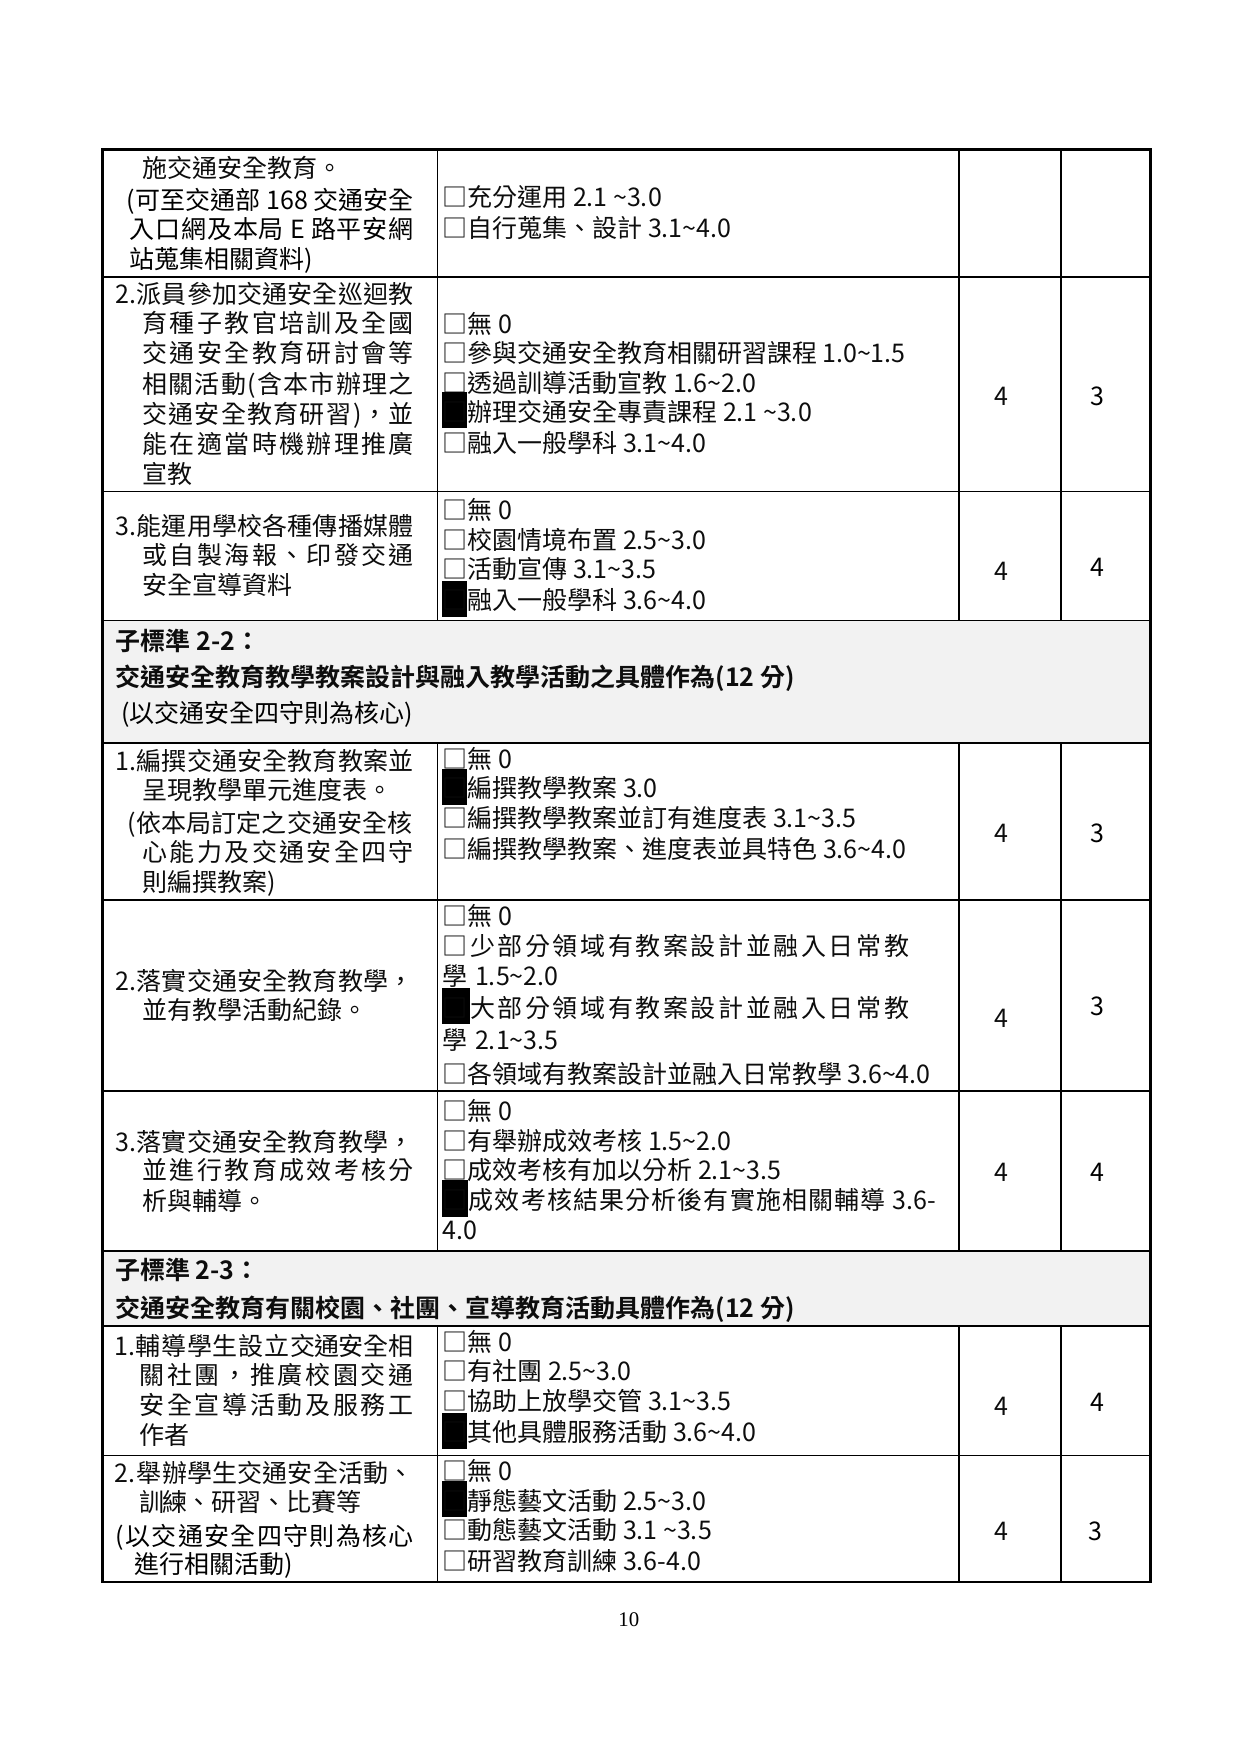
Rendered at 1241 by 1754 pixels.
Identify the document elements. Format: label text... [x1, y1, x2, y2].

table_cell 2.落實交通安全教育教學，並有教學活動紀錄。 [104, 901, 437, 1090]
table_cell □無 0 □有社團 2.5~3.0 □協助上放學交管 3.1~3.5 □其他具體服務活動 3.6~4.0 [438, 1327, 958, 1454]
table_cell 4 [960, 1092, 1060, 1250]
table_cell 4 [1062, 1327, 1149, 1454]
table_cell 2.舉辦學生交通安全活動、訓練、研習、比賽等 (以交通安全四守則為核心進行相關活動) [104, 1456, 437, 1581]
table_cell 子標準2-3： 交通安全教育有關校園、社團、宣導教育活動具體作為(12 分) [104, 1252, 1149, 1325]
table_cell 3 [1062, 1456, 1149, 1581]
table_cell 2 [1062, 151, 1149, 276]
table_cell 1.輔導學生設立交通安全相關社團，推廣校園交通安全宣導活動及服務工作者 [104, 1327, 437, 1454]
table_cell □無 0 □編撰教學教案 3.0 □編撰教學教案並訂有進度表 3.1~3.5 □編撰教學教案、進度表並具特色 3.6~4.0 [438, 744, 958, 899]
table_cell 1.編撰交通安全教育教案並呈現教學單元進度表。 (依本局訂定之交通安全核心能力及交通安全四守則編撰教案) [104, 744, 437, 899]
table_cell □無 0 □少部分領域有教案設計並融入日常教學1.5~2.0 □大部分領域有教案設計並融入日常教學2.1~3.5 □各領域有教案設計並融入日常教學3.6~4.0 [438, 901, 958, 1090]
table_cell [438, 151, 958, 276]
table_cell □無 0 □校園情境布置 2.5~3.0 □活動宣傳 3.1~3.5 □融入一般學科 3.6~4.0 [438, 492, 958, 619]
table_cell 4 [960, 901, 1060, 1090]
table_cell 3 [1062, 744, 1149, 899]
table_cell □無 0 □參與交通安全教育相關研習課程1.0~1.5 □透過訓導活動宣教 1.6~2.0 □辦理交通安全專責課程 2.1 ~3.0 □融入一般學科 3.1~4.0 [438, 278, 958, 491]
table_cell 2.派員參加交通安全巡迴教育種子教官培訓及全國交通安全教育研討會等相關活動(含本市辦理之交通安全教育研習)，並能在適當時機辦理推廣宣教 [104, 278, 437, 491]
table_cell 3.落實交通安全教育教學，並進行教育成效考核分析與輔導。 [104, 1092, 437, 1250]
table_cell 3.能運用學校各種傳播媒體或自製海報、印發交通安全宣導資料 [104, 492, 437, 619]
table_cell 4 [960, 1327, 1060, 1454]
table_cell 子標準 2-2： 交通安全教育教學教案設計與融入教學活動之具體作為(12 分) (以交通安全四守則為核心) [104, 621, 1149, 742]
table_cell 3 [1062, 278, 1149, 491]
table_cell □無 0 □有舉辦成效考核 1.5~2.0 □成效考核有加以分析 2.1~3.5 □成效考核結果分析後有實施相關輔導3.6-4.0 [438, 1092, 958, 1250]
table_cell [104, 151, 437, 276]
table_cell 4 [960, 278, 1060, 491]
table_cell 3 [1062, 901, 1149, 1090]
table_cell □無 0 □靜態藝文活動 2.5~3.0 □動態藝文活動 3.1 ~3.5 □研習教育訓練 3.6-4.0 [438, 1456, 958, 1581]
table_cell 4 [960, 744, 1060, 899]
table_cell 4 [960, 151, 1060, 276]
table_cell 4 [960, 492, 1060, 619]
table_cell 4 [1062, 1092, 1149, 1250]
table_cell 4 [960, 1456, 1060, 1581]
table_cell 4 [1062, 492, 1149, 619]
